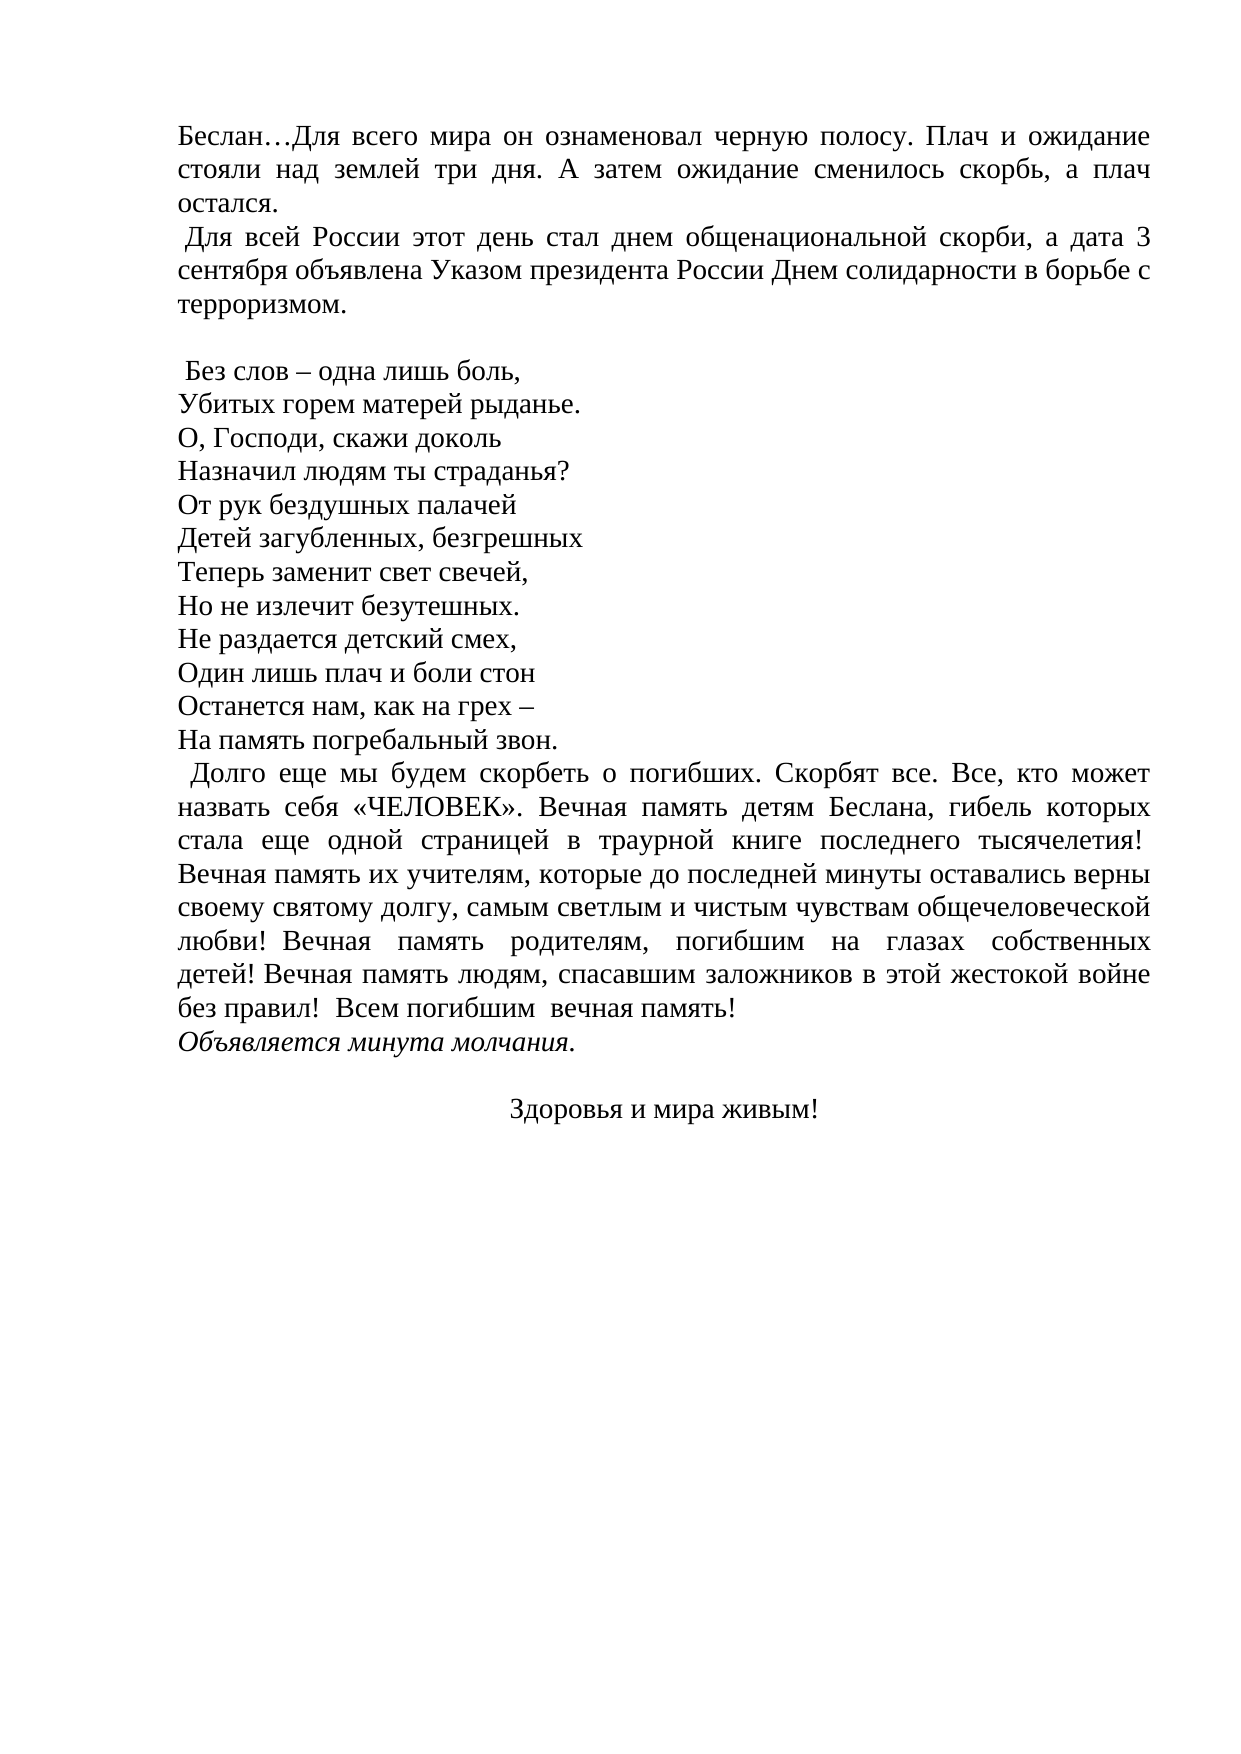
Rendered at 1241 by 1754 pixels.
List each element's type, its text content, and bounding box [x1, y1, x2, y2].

text Назначил людям ты страданья? [177, 453, 1152, 487]
text Объявляется минута молчания. [177, 1024, 1152, 1057]
text Детей загубленных, безгрешных [177, 521, 1152, 554]
text О, Господи, скажи доколь [177, 420, 1152, 453]
text От рук бездушных палачей [177, 487, 1152, 521]
text Останется нам, как на грех – [177, 688, 1152, 722]
text Теперь заменит свет свечей, [177, 554, 1152, 588]
text Один лишь плач и боли стон [177, 655, 1152, 688]
text На память погребальный звон. [177, 722, 1152, 755]
text Беслан…Для всего мира он ознаменовал черную полосу. Плач и ожидание стояли над землей три дня. А затем ожидание сменилось скорбь, а плач остался. [177, 118, 1152, 219]
text Без слов – одна лишь боль, [177, 353, 1152, 386]
text Но не излечит безутешных. [177, 588, 1152, 621]
text Убитых горем матерей рыданье. [177, 386, 1152, 420]
text Долго еще мы будем скорбеть о погибших. Скорбят все. Все, кто может назвать себя «ЧЕЛОВЕК». Вечная память детям Беслана, гибель которых стала еще одной страницей в траурной книге последнего тысячелетия! Вечная память их учителям, которые до последней минуты оставались верны своему святому долгу, самым светлым и чистым чувствам общечеловеческой любви! Вечная память родителям, погибшим на глазах собственных детей! Вечная память людям, спасавшим заложников в этой жестокой войне без правил! Всем погибшим вечная память! [177, 755, 1152, 1024]
text Не раздается детский смех, [177, 621, 1152, 655]
text Для всей России этот день стал днем общенациональной скорби, а дата 3 сентября объявлена Указом президента России Днем солидарности в борьбе с терроризмом. [177, 219, 1152, 319]
text Здоровья и мира живым! [177, 1091, 1152, 1124]
